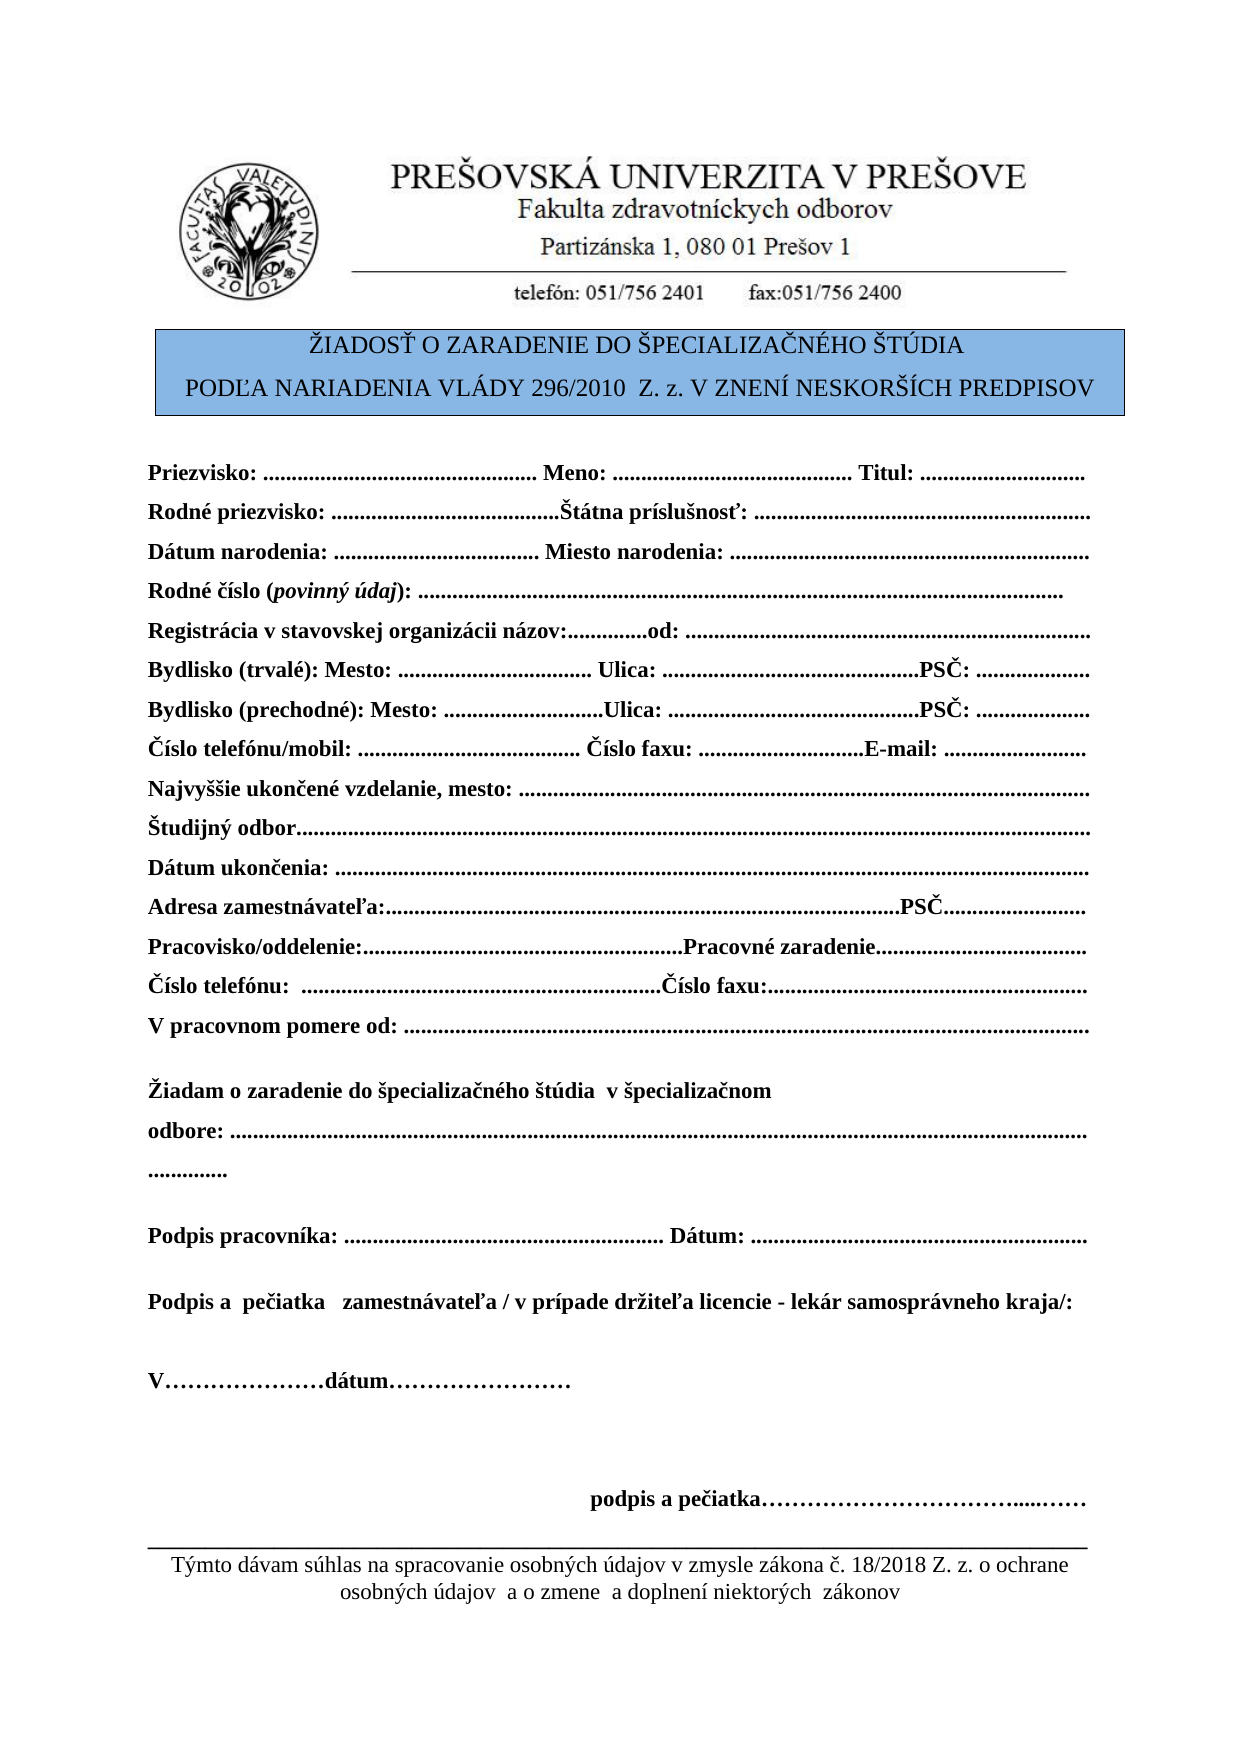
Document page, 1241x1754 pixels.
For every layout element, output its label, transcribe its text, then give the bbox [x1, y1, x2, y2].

text Žiadam o zaradenie do špecializačného štúdia v špecializačnom odbore: .................................................................................................................................................................... [148, 1077, 1093, 1183]
text Rodné číslo (povinný údaj): ................................................................................................................. [148, 577, 1093, 604]
text Adresa zamestnávateľa:..........................................................................................PSČ......................... [148, 893, 1093, 919]
table_header Žiadosť o zaradenie DO ŠPECIALIZAČNÉHO šTÚDIA PODĽA NARIADENIA VLÁDY 296/2010 Z. z. V ZNENÍ NESKORŠÍCH PREDPISOV [156, 330, 1124, 415]
text V pracovnom pomere od: ........................................................................................................................ [148, 1012, 1093, 1038]
text Dátum narodenia: .................................... Miesto narodenia: ............................................................... [148, 538, 1093, 564]
text Pracovisko/oddelenie:........................................................Pracovné zaradenie..................................... [148, 933, 1093, 959]
text Týmto dávam súhlas na spracovanie osobných údajov v zmysle zákona č. 18/2018 Z. z. o ochrane osobných údajov a o zmene a doplnení niektorých zákonov [148, 1551, 1093, 1604]
text Najvyššie ukončené vzdelanie, mesto: .................................................................................................... [148, 775, 1093, 801]
text Registrácia v stavovskej organizácii názov:..............od: ....................................................................... [148, 617, 1093, 643]
text podpis a pečiatka…………………………….....…… [590, 1486, 1093, 1512]
text Bydlisko (prechodné): Mesto: ............................Ulica: ............................................PSČ: .................... [148, 696, 1093, 722]
picture [147, 147, 1092, 315]
text V…………………dátum…………………… [148, 1367, 1093, 1393]
text Podpis pracovníka: ........................................................ Dátum: ........................................................... [148, 1222, 1093, 1249]
text Bydlisko (trvalé): Mesto: .................................. Ulica: .............................................PSČ: .................... [148, 656, 1093, 683]
text __________________________________________________________________________________ [148, 1525, 1093, 1551]
text Číslo telefónu: ...............................................................Číslo faxu:........................................................ [148, 972, 1093, 998]
text Študijný odbor........................................................................................................................................... [148, 814, 1093, 841]
text Dátum ukončenia: .................................................................................................................................... [148, 854, 1093, 880]
text Rodné priezvisko: ........................................Štátna príslušnosť: ........................................................... [148, 498, 1093, 525]
text Podpis a pečiatka zamestnávateľa / v prípade držiteľa licencie - lekár samosprávneho kraja/: [148, 1288, 1093, 1314]
text Číslo telefónu/mobil: ....................................... Číslo faxu: .............................E-mail: ......................... [148, 735, 1093, 762]
text Priezvisko: ................................................ Meno: .......................................... Titul: ............................. [148, 459, 1093, 485]
